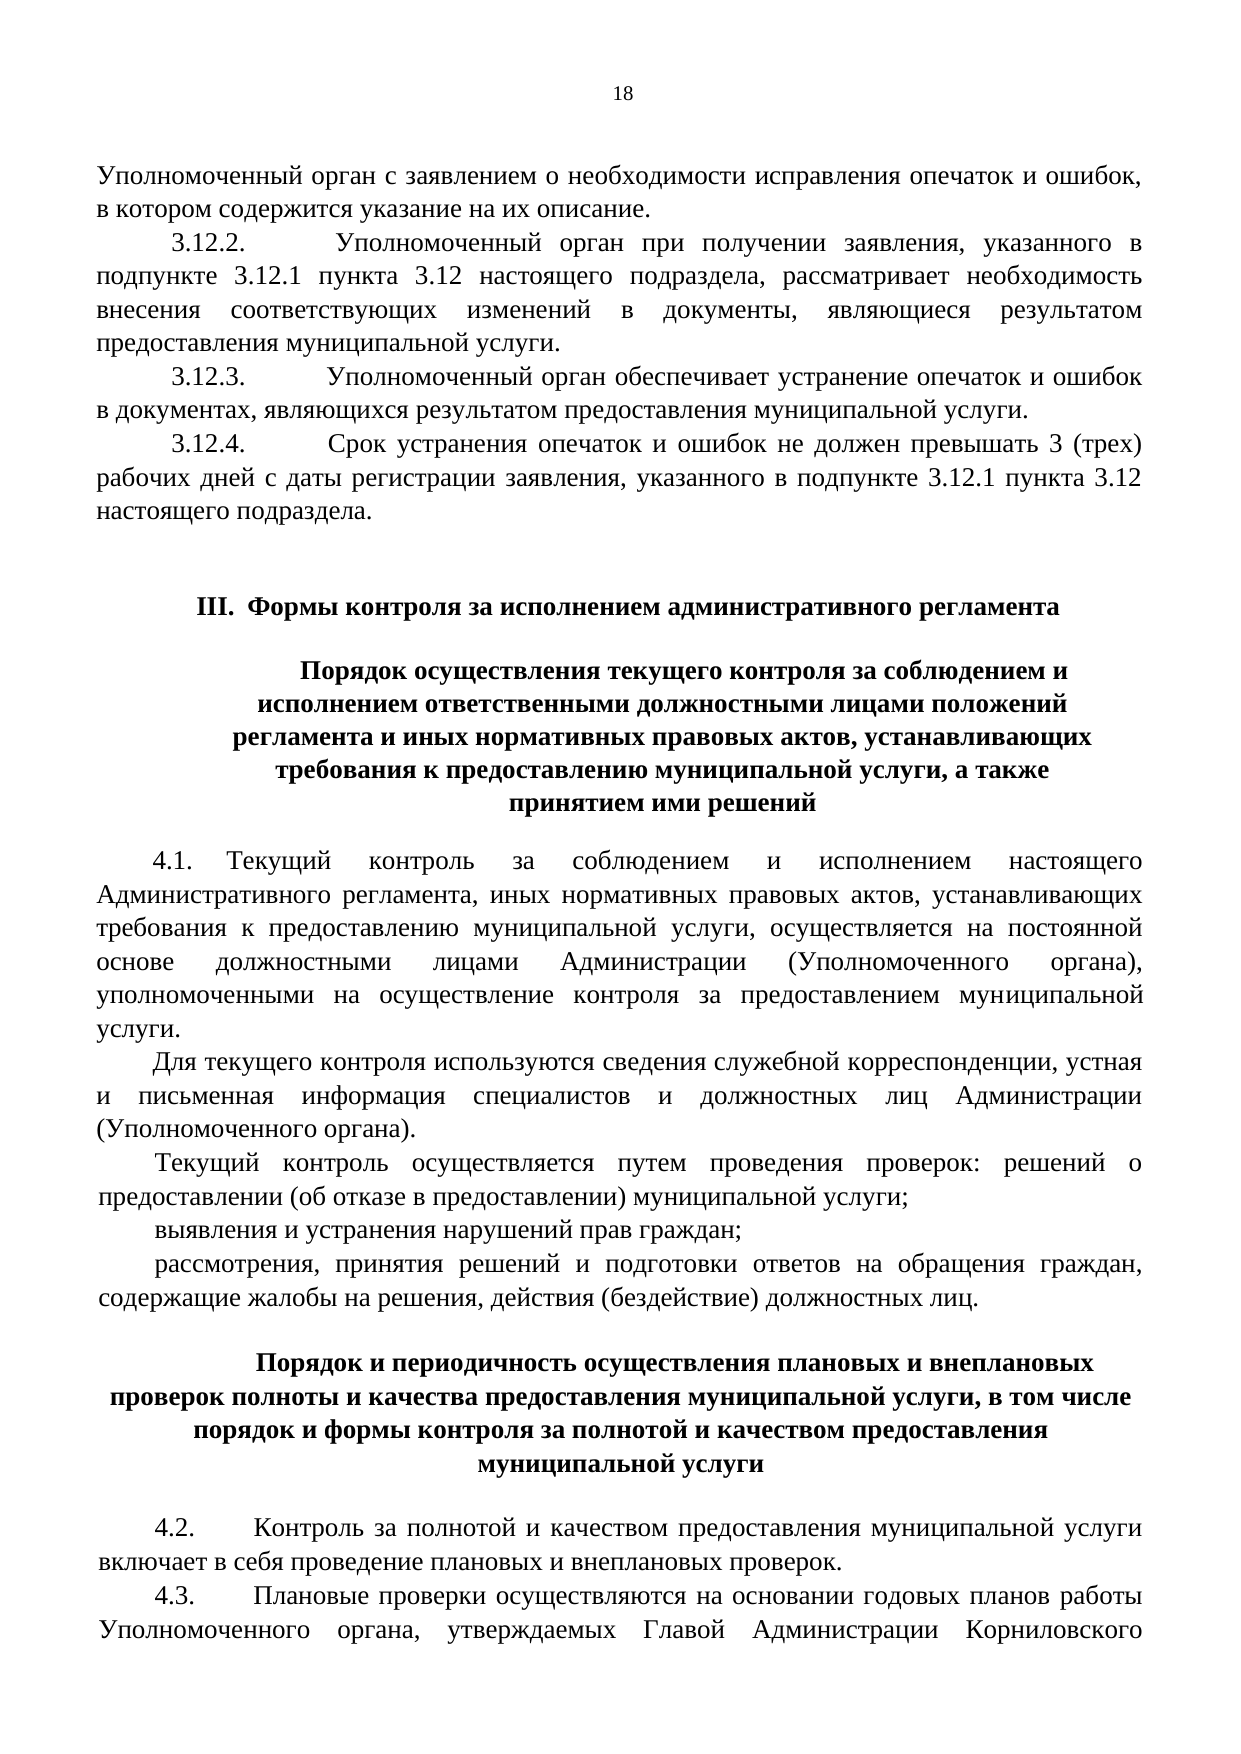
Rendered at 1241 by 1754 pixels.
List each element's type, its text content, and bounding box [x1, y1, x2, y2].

list Контроль за полнотой и качеством предоставления муниципальной услуги включает в себя проведение плановых и внеплановых проверок. [98, 1510, 1144, 1578]
list Текущий контроль за соблюдением и исполнением настоящего Административного регламента, иных нормативных правовых актов, устанавливающих требования к предоставлению муниципальной услуги, осуществляется на постоянной основе должностными лицами Администрации (Уполномоченного органа), уполномоченными на осуществление контроля за предоставлением муниципальной услуги. [96, 843, 1144, 1044]
list Срок устранения опечаток и ошибок не должен превышать 3 (трех) рабочих дней с даты регистрации заявления, указанного в подпункте 3.12.1 пункта 3.12 настоящего подраздела. [96, 426, 1144, 526]
list Формы контроля за исполнением административного регламента [196, 594, 1146, 621]
text рассмотрения, принятия решений и подготовки ответов на обращения граждан, содержащие жалобы на решения, действия (бездействие) должностных лиц. [98, 1245, 1144, 1313]
text Текущий контроль осуществляется путем проведения проверок: решений о предоставлении (об отказе в предоставлении) муниципальной услуги; [98, 1144, 1144, 1212]
text Для текущего контроля используются сведения служебной корреспонденции, устная и письменная информация специалистов и должностных лиц Администрации (Уполномоченного органа). [96, 1044, 1144, 1144]
list Уполномоченный орган при получении заявления, указанного в подпункте 3.12.1 пункта 3.12 настоящего подраздела, рассматривает необходимость внесения соответствующих изменений в документы, являющиеся результатом предоставления муниципальной услуги. [96, 224, 1144, 359]
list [96, 157, 1144, 224]
list Уполномоченный орган обеспечивает устранение опечаток и ошибок в документах, являющихся результатом предоставления муниципальной услуги. [96, 359, 1144, 426]
text Порядок и периодичность осуществления плановых и внеплановых проверок полноты и качества предоставления муниципальной услуги, в том числе порядок и формы контроля за полнотой и качеством предоставления муниципальной услуги [98, 1345, 1144, 1479]
text выявления и устранения нарушений прав граждан; [98, 1212, 1146, 1245]
text Порядок осуществления текущего контроля за соблюдением и исполнением ответственными должностными лицами положений регламента и иных нормативных правовых актов, устанавливающих требования к предоставлению муниципальной услуги, а также принятием ими решений [213, 653, 1112, 818]
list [98, 1578, 1144, 1645]
